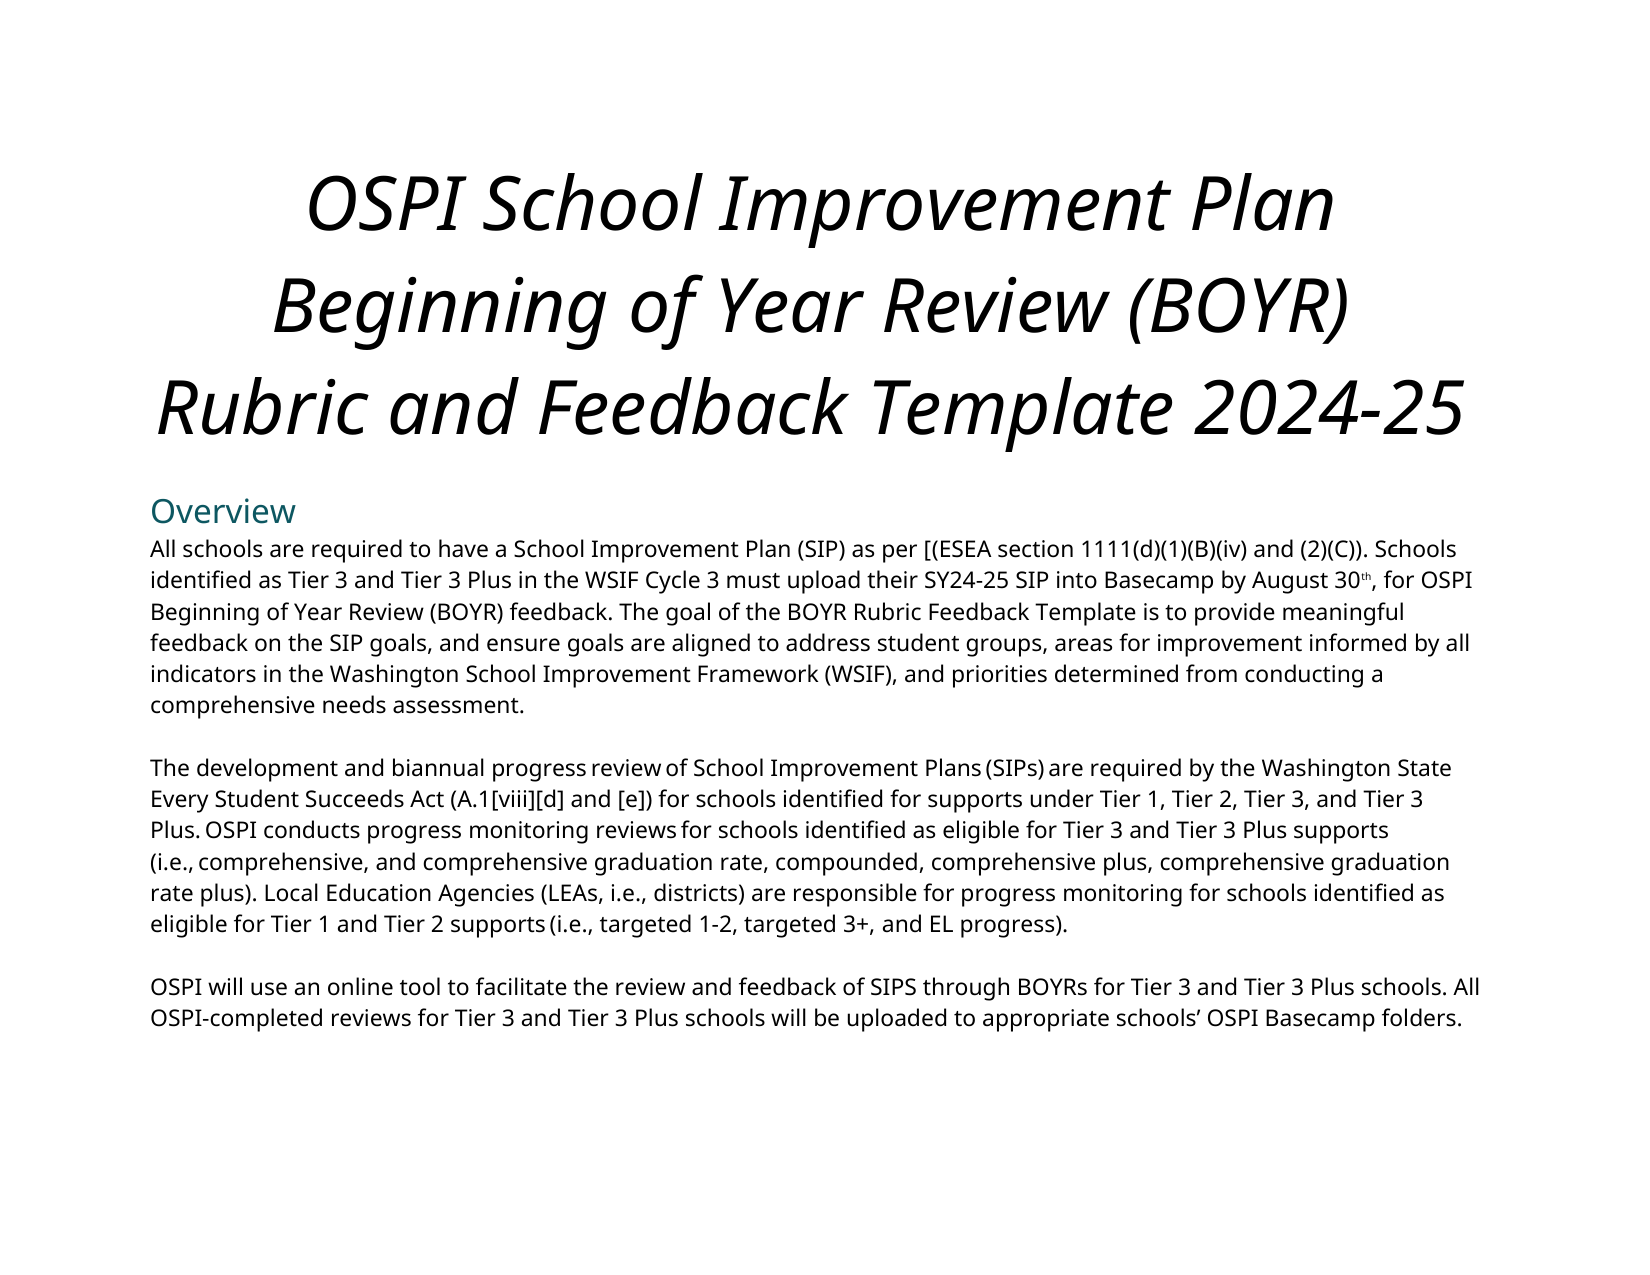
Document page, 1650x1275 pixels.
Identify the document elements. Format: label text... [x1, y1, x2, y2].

text Overview [150, 488, 1500, 533]
text OSPI will use an online tool to facilitate the review and feedback of SIPS through BOYRs for Tier 3 and Tier 3 Plus schools. All OSPI-completed reviews for Tier 3 and Tier 3 Plus schools will be uploaded to appropriate schools’ OSPI Basecamp folders. [150, 971, 1500, 1033]
text All schools are required to have a School Improvement Plan (SIP) as per [(ESEA section 1111(d)(1)(B)(iv) and (2)(C)). Schools identified as Tier 3 and Tier 3 Plus in the WSIF Cycle 3 must upload their SY24-25 SIP into Basecamp by August 30th, for OSPI Beginning of Year Review (BOYR) feedback. The goal of the BOYR Rubric Feedback Template is to provide meaningful feedback on the SIP goals, and ensure goals are aligned to address student groups, areas for improvement informed by all indicators in the Washington School Improvement Framework (WSIF), and priorities determined from conducting a comprehensive needs assessment. [150, 533, 1500, 752]
text OSPI School Improvement Plan Beginning of Year Review (BOYR) Rubric and Feedback Template 2024-25 [150, 150, 1500, 457]
text The development and biannual progress review of School Improvement Plans (SIPs) are required by the Washington State Every Student Succeeds Act (A.1[viii][d] and [e]) for schools identified for supports under Tier 1, Tier 2, Tier 3, and Tier 3 Plus. OSPI conducts progress monitoring reviews for schools identified as eligible for Tier 3 and Tier 3 Plus supports (i.e., comprehensive, and comprehensive graduation rate, compounded, comprehensive plus, comprehensive graduation rate plus). Local Education Agencies (LEAs, i.e., districts) are responsible for progress monitoring for schools identified as eligible for Tier 1 and Tier 2 supports (i.e., targeted 1-2, targeted 3+, and EL progress). [150, 752, 1500, 971]
